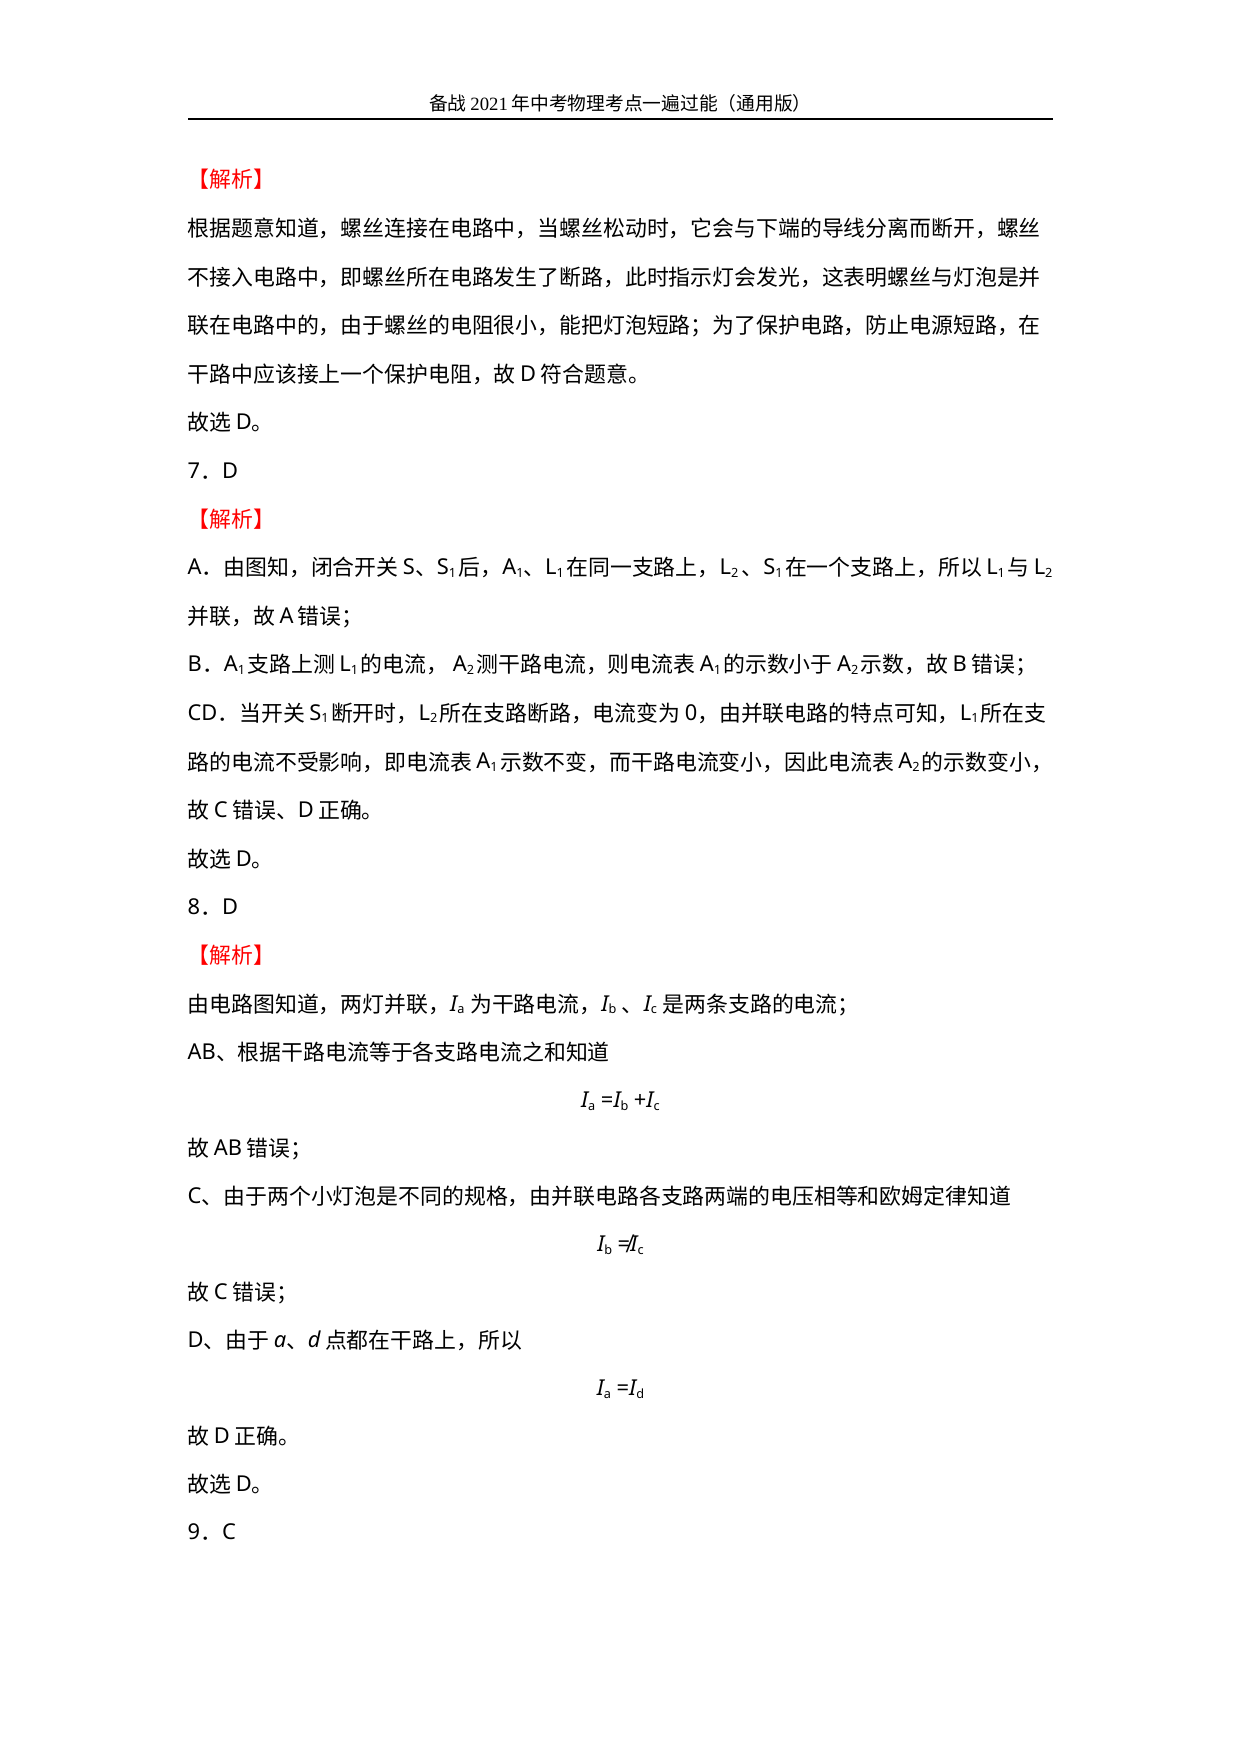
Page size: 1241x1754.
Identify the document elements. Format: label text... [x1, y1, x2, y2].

text 【解析】 [187, 938, 1053, 970]
text C、由于两个小灯泡是不同的规格，由并联电路各支路两端的电压相等和欧姆定律知道 [187, 1178, 1053, 1211]
text 故D正确。 [187, 1418, 1053, 1451]
text 【解析】 [187, 162, 1053, 194]
text 故AB错误； [187, 1130, 1053, 1163]
text 9．C [187, 1515, 1053, 1547]
text 由电路图知道，两灯并联，Ia 为干路电流，Ib 、Ic 是两条支路的电流； [187, 986, 1053, 1019]
text 故C错误； [187, 1274, 1053, 1307]
text 7．D [187, 453, 1053, 486]
text B．A1支路上测L1的电流， A2测干路电流，则电流表A1的示数小于A2示数，故B错误； [187, 647, 1053, 679]
text A．由图知，闭合开关S、S1后，A1、L1在同一支路上，L2 、S1在一个支路上，所以L1与L2并联，故A错误； [187, 550, 1053, 631]
text 【解析】 [187, 502, 1053, 534]
text 故选D。 [187, 1467, 1053, 1499]
text CD．当开关S1断开时，L2所在支路断路，电流变为0，由并联电路的特点可知，L1所在支路的电流不受影响，即电流表A1示数不变，而干路电流变小，因此电流表A2的示数变小，故C错误、D正确。 [187, 695, 1053, 825]
text 故选D。 [187, 405, 1053, 437]
text 故选D。 [187, 841, 1053, 874]
text AB、根据干路电流等于各支路电流之和知道 [187, 1034, 1053, 1067]
text 8．D [187, 889, 1053, 922]
text Ia =Ib +Ic [187, 1083, 1053, 1115]
text Ib ≠Ic [187, 1227, 1053, 1259]
text Ia =Id [187, 1371, 1053, 1403]
text D、由于a、d点都在干路上，所以 [187, 1323, 1053, 1355]
text 根据题意知道，螺丝连接在电路中，当螺丝松动时，它会与下端的导线分离而断开，螺丝不接入电路中，即螺丝所在电路发生了断路，此时指示灯会发光，这表明螺丝与灯泡是并联在电路中的，由于螺丝的电阻很小，能把灯泡短路；为了保护电路，防止电源短路，在干路中应该接上一个保护电阻，故D符合题意。 [187, 210, 1053, 389]
